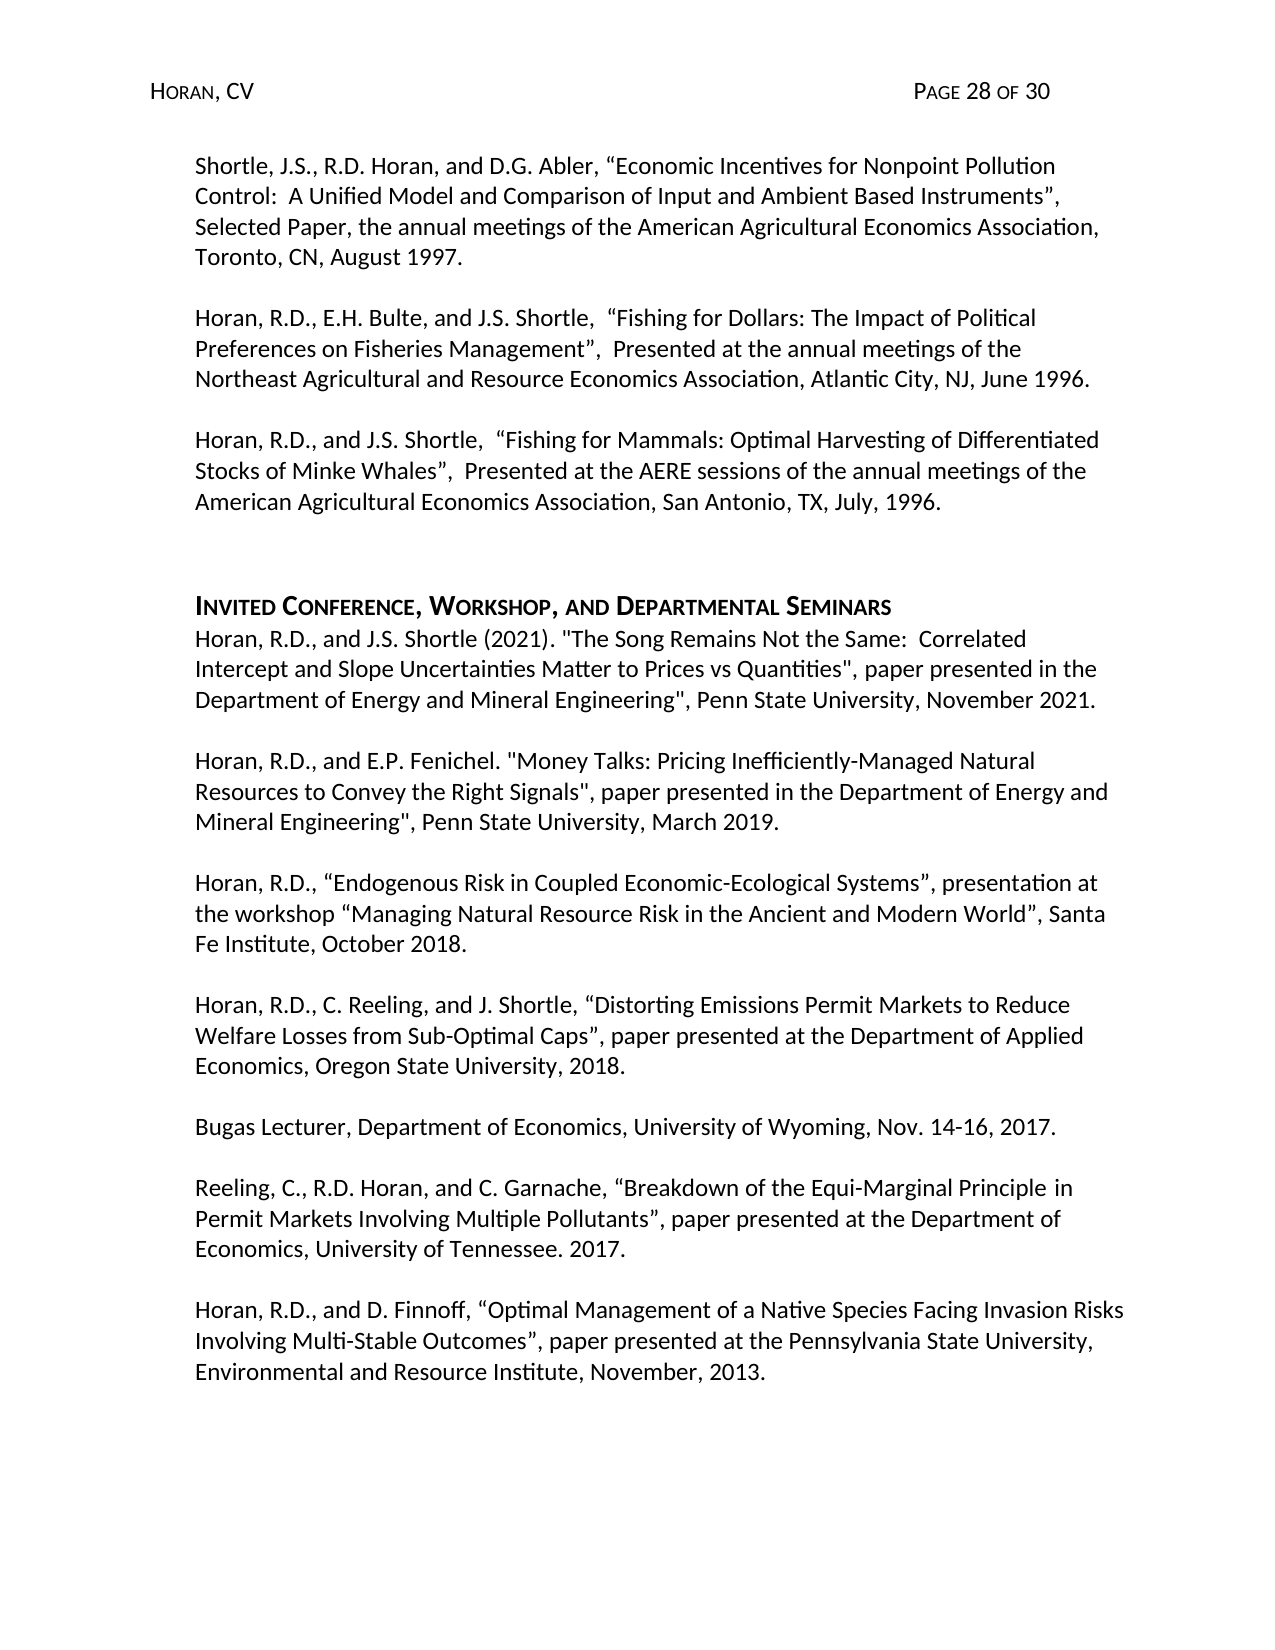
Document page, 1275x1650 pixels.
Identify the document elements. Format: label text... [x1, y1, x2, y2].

text Horan, R.D., and J.S. Shortle (2021). "The Song Remains Not the Same: Correlated Intercept and Slope Uncertainties Matter to Prices vs Quantities", paper presented in the Department of Energy and Mineral Engineering", Penn State University, November 2021. [195, 623, 1125, 715]
text Reeling, C., R.D. Horan, and C. Garnache, “Breakdown of the Equi-Marginal Principle in Permit Markets Involving Multiple Pollutants”, paper presented at the Department of Economics, University of Tennessee. 2017. [195, 1172, 1125, 1264]
text Horan, R.D., “Endogenous Risk in Coupled Economic-Ecological Systems”, presentation at the workshop “Managing Natural Resource Risk in the Ancient and Modern World”, Santa Fe Institute, October 2018. [195, 867, 1125, 959]
text Horan, R.D., and E.P. Fenichel. "Money Talks: Pricing Inefficiently-Managed Natural Resources to Convey the Right Signals", paper presented in the Department of Energy and Mineral Engineering", Penn State University, March 2019. [195, 745, 1125, 837]
text Horan, R.D., and D. Finnoff, “Optimal Management of a Native Species Facing Invasion Risks Involving Multi-Stable Outcomes”, paper presented at the Pennsylvania State University, Environmental and Resource Institute, November, 2013. [195, 1294, 1125, 1386]
text Horan, R.D., E.H. Bulte, and J.S. Shortle, “Fishing for Dollars: The Impact of Political Preferences on Fisheries Management”, Presented at the annual meetings of the Northeast Agricultural and Resource Economics Association, Atlantic City, NJ, June 1996. [195, 303, 1125, 394]
text Horan, R.D., and J.S. Shortle, “Fishing for Mammals: Optimal Harvesting of Differentiated Stocks of Minke Whales”, Presented at the AERE sessions of the annual meetings of the American Agricultural Economics Association, San Antonio, TX, July, 1996. [195, 425, 1125, 516]
text Invited Conference, Workshop, and Departmental Seminars [195, 587, 1125, 623]
text Bugas Lecturer, Department of Economics, University of Wyoming, Nov. 14-16, 2017. [195, 1111, 1125, 1142]
text Shortle, J.S., R.D. Horan, and D.G. Abler, “Economic Incentives for Nonpoint Pollution Control: A Unified Model and Comparison of Input and Ambient Based Instruments”, Selected Paper, the annual meetings of the American Agricultural Economics Association, , CN, August 1997. [195, 150, 1125, 272]
text Horan, R.D., C. Reeling, and J. Shortle, “Distorting Emissions Permit Markets to Reduce Welfare Losses from Sub-Optimal Caps”, paper presented at the Department of Applied Economics, Oregon State University, 2018. [195, 989, 1125, 1081]
